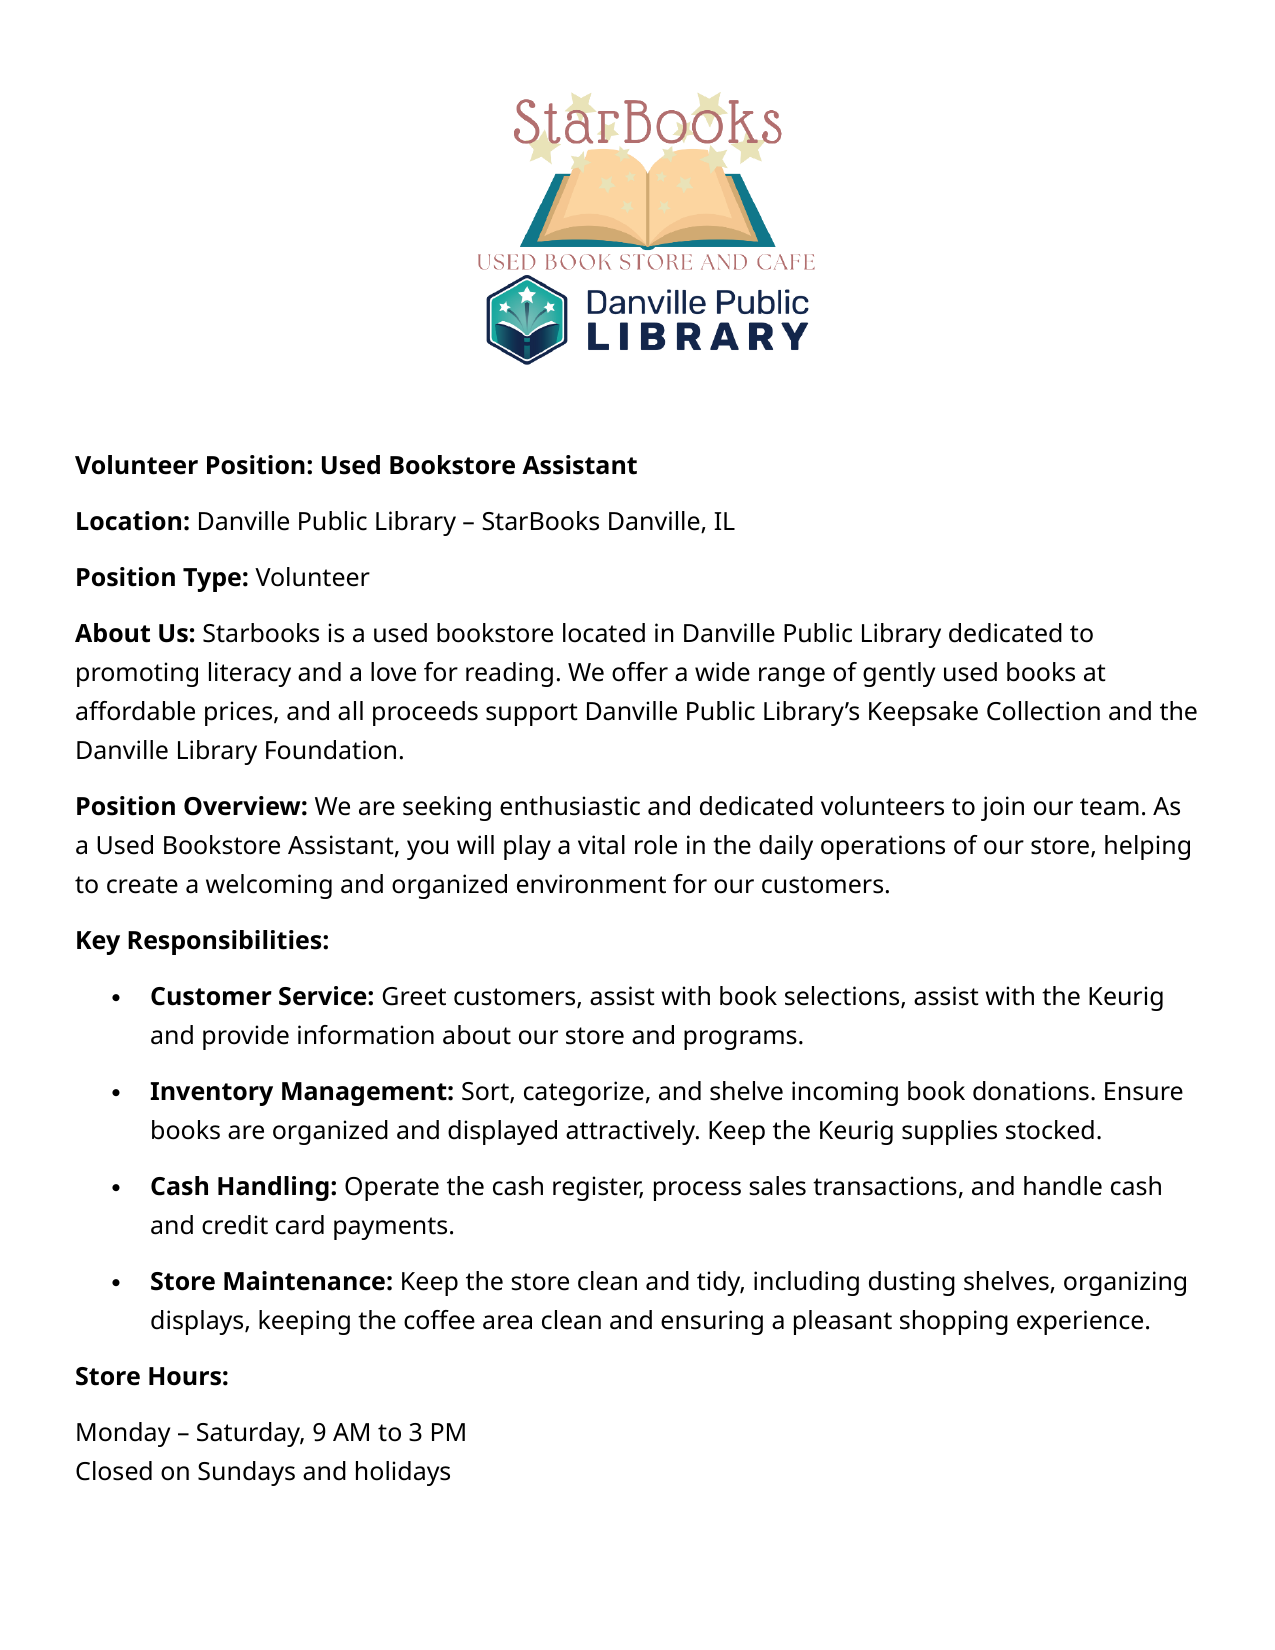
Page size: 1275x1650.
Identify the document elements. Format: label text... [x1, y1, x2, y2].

text About Us: Starbooks is a used bookstore located in Danville Public Library dedicated to promoting literacy and a love for reading. We offer a wide range of gently used books at affordable prices, and all proceeds support Danville Public Library’s Keepsake Collection and the Danville Library Foundation. [75, 615, 1200, 767]
text Volunteer Position: Used Bookstore Assistant [75, 448, 1200, 482]
list Inventory Management: Sort, categorize, and shelve incoming book donations. Ensure books are organized and displayed attractively. Keep the Keurig supplies stocked. [112, 1074, 1200, 1147]
text Position Overview: We are seeking enthusiastic and dedicated volunteers to join our team. As a Used Bookstore Assistant, you will play a vital role in the daily operations of our store, helping to create a welcoming and organized environment for our customers. [75, 789, 1200, 901]
text Position Type: Volunteer [75, 559, 1200, 594]
picture [432, 75, 843, 371]
text Store Hours: [75, 1359, 1200, 1393]
text Location: Danville Public Library – StarBooks Danville, IL [75, 504, 1200, 538]
text Monday – Saturday, 9 AM to 3 PM Closed on Sundays and holidays [75, 1414, 1200, 1488]
list Customer Service: Greet customers, assist with book selections, assist with the Keurig and provide information about our store and programs. [112, 979, 1200, 1052]
list Cash Handling: Operate the cash register, process sales transactions, and handle cash and credit card payments. [112, 1169, 1200, 1242]
list Store Maintenance: Keep the store clean and tidy, including dusting shelves, organizing displays, keeping the coffee area clean and ensuring a pleasant shopping experience. [112, 1264, 1200, 1337]
text Key Responsibilities: [75, 923, 1200, 957]
